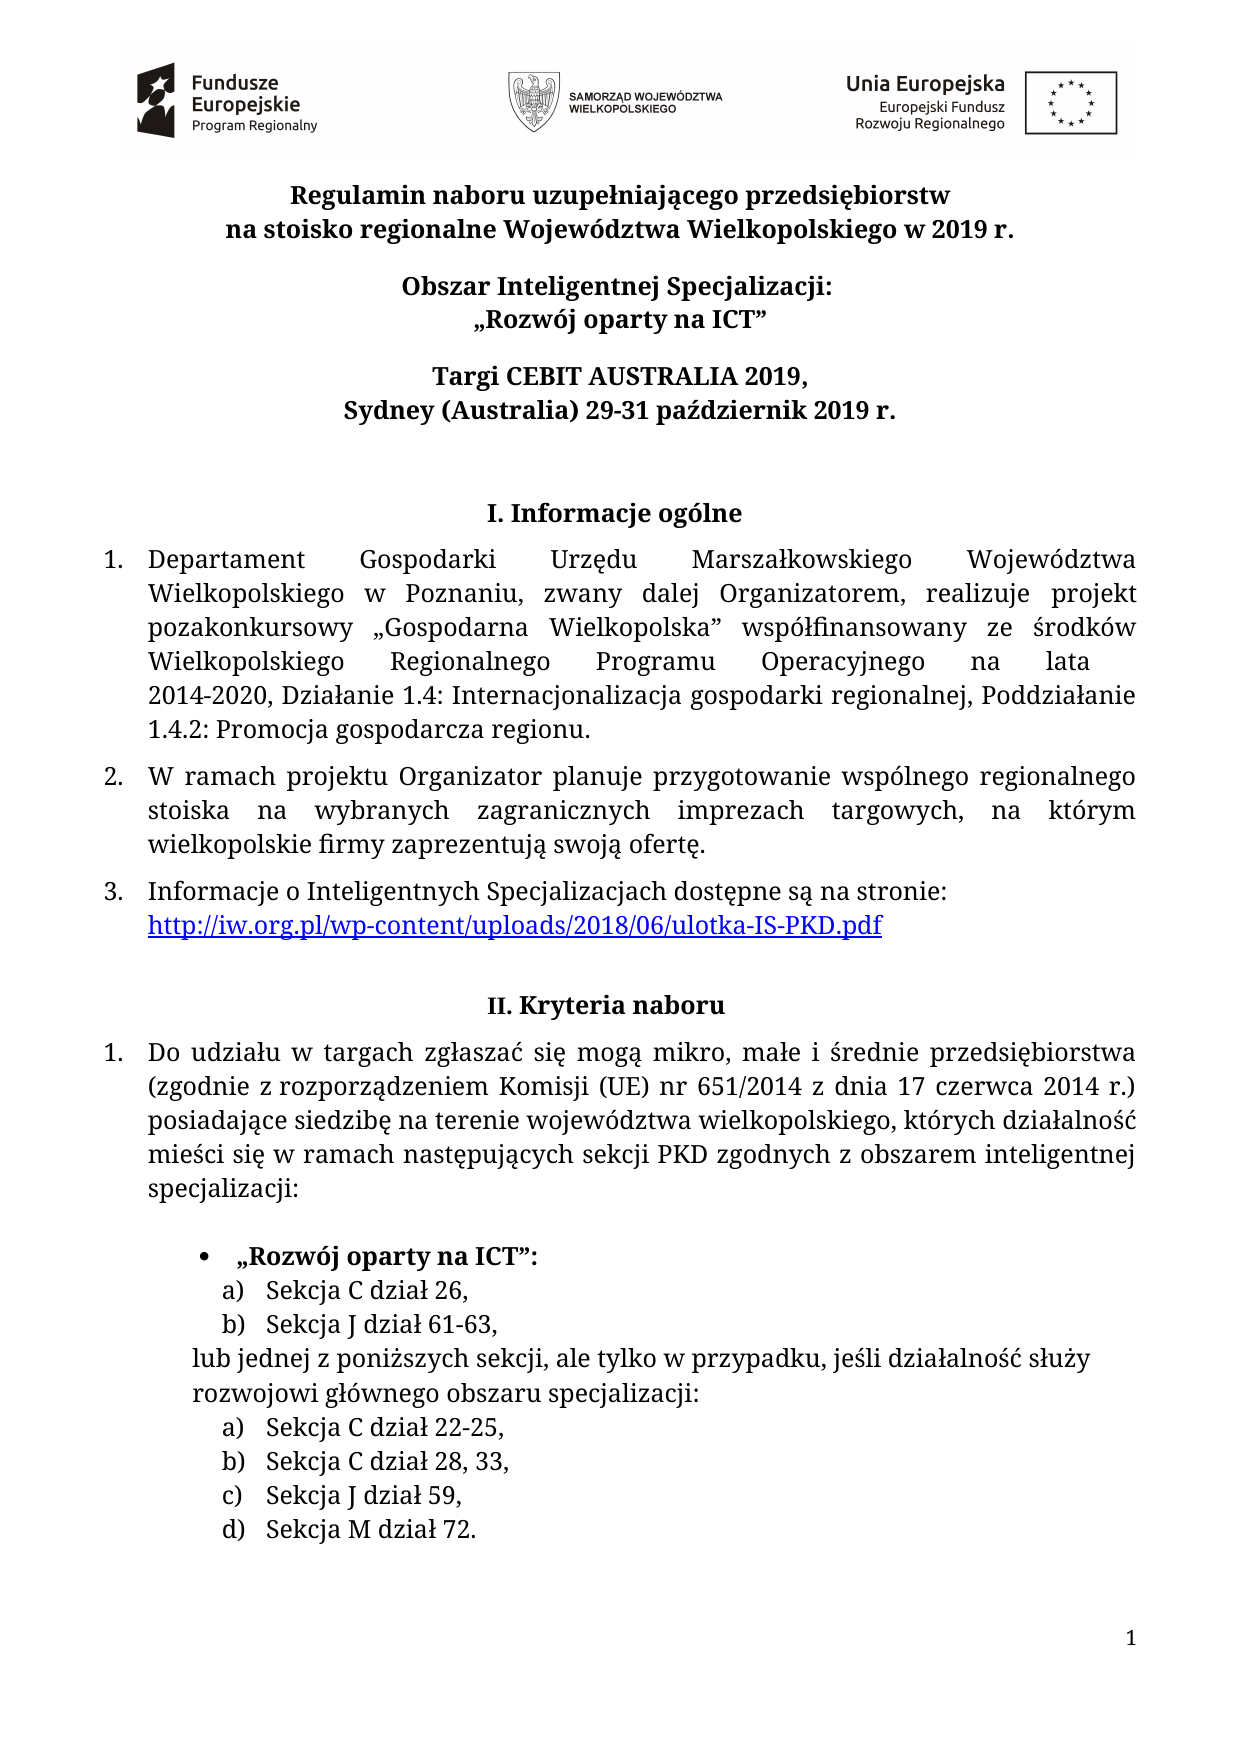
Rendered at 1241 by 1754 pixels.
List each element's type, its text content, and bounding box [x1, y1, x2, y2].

list Sekcja C dział 28, 33, [222, 1443, 1137, 1477]
list „Rozwój oparty na ICT”: [200, 1239, 1137, 1273]
text II. Kryteria naboru [472, 988, 1137, 1022]
list Sekcja J dział 61-63, [222, 1307, 1137, 1341]
text na stoisko regionalne Województwa Wielkopolskiego w 2019 r. [103, 211, 1137, 245]
text lub jednej z poniższych sekcji, ale tylko w przypadku, jeśli działalność służy rozwojowi głównego obszaru specjalizacji: [192, 1341, 1137, 1409]
list Informacje o Inteligentnych Specjalizacjach dostępne są na stronie: [103, 873, 1137, 907]
text Targi CEBIT AUSTRALIA 2019, [103, 359, 1137, 393]
text Regulamin naboru uzupełniającego przedsiębiorstw [103, 177, 1137, 211]
list Sekcja C dział 26, [222, 1273, 1137, 1307]
text Sydney (Australia) 29-31 październik 2019 r. [103, 393, 1137, 427]
list Do udziału w targach zgłaszać się mogą mikro, małe i średnie przedsiębiorstwa (zgodnie z rozporządzeniem Komisji (UE) nr 651/2014 z dnia 17 czerwca 2014 r.) posiadające siedzibę na terenie województwa wielkopolskiego, których działalność mieści się w ramach następujących sekcji PKD zgodnych z obszarem inteligentnej specjalizacji: [103, 1034, 1137, 1205]
list Sekcja J dział 59, [222, 1477, 1137, 1511]
text I. Informacje ogólne [472, 495, 1137, 529]
list W ramach projektu Organizator planuje przygotowanie wspólnego regionalnego stoiska na wybranych zagranicznych imprezach targowych, na którym wielkopolskie firmy zaprezentują swoją ofertę. [103, 759, 1137, 861]
list Sekcja C dział 22-25, [222, 1409, 1137, 1443]
list Sekcja M dział 72. [222, 1511, 1137, 1546]
list Departament Gospodarki Urzędu Marszałkowskiego Województwa Wielkopolskiego w Poznaniu, zwany dalej Organizatorem, realizuje projekt pozakonkursowy „Gospodarna Wielkopolska” współfinansowany ze środków Wielkopolskiego Regionalnego Programu Operacyjnego na lata 2014-2020, Działanie 1.4: Internacjonalizacja gospodarki regionalnej, Poddziałanie 1.4.2: Promocja gospodarcza regionu. [103, 542, 1137, 746]
text http://iw.org.pl/wp-content/uploads/2018/06/ulotka-IS-PKD.pdf [118, 907, 1137, 941]
text Obszar Inteligentnej Specjalizacji: „Rozwój oparty na ICT” [103, 268, 1137, 336]
picture [118, 44, 1137, 157]
